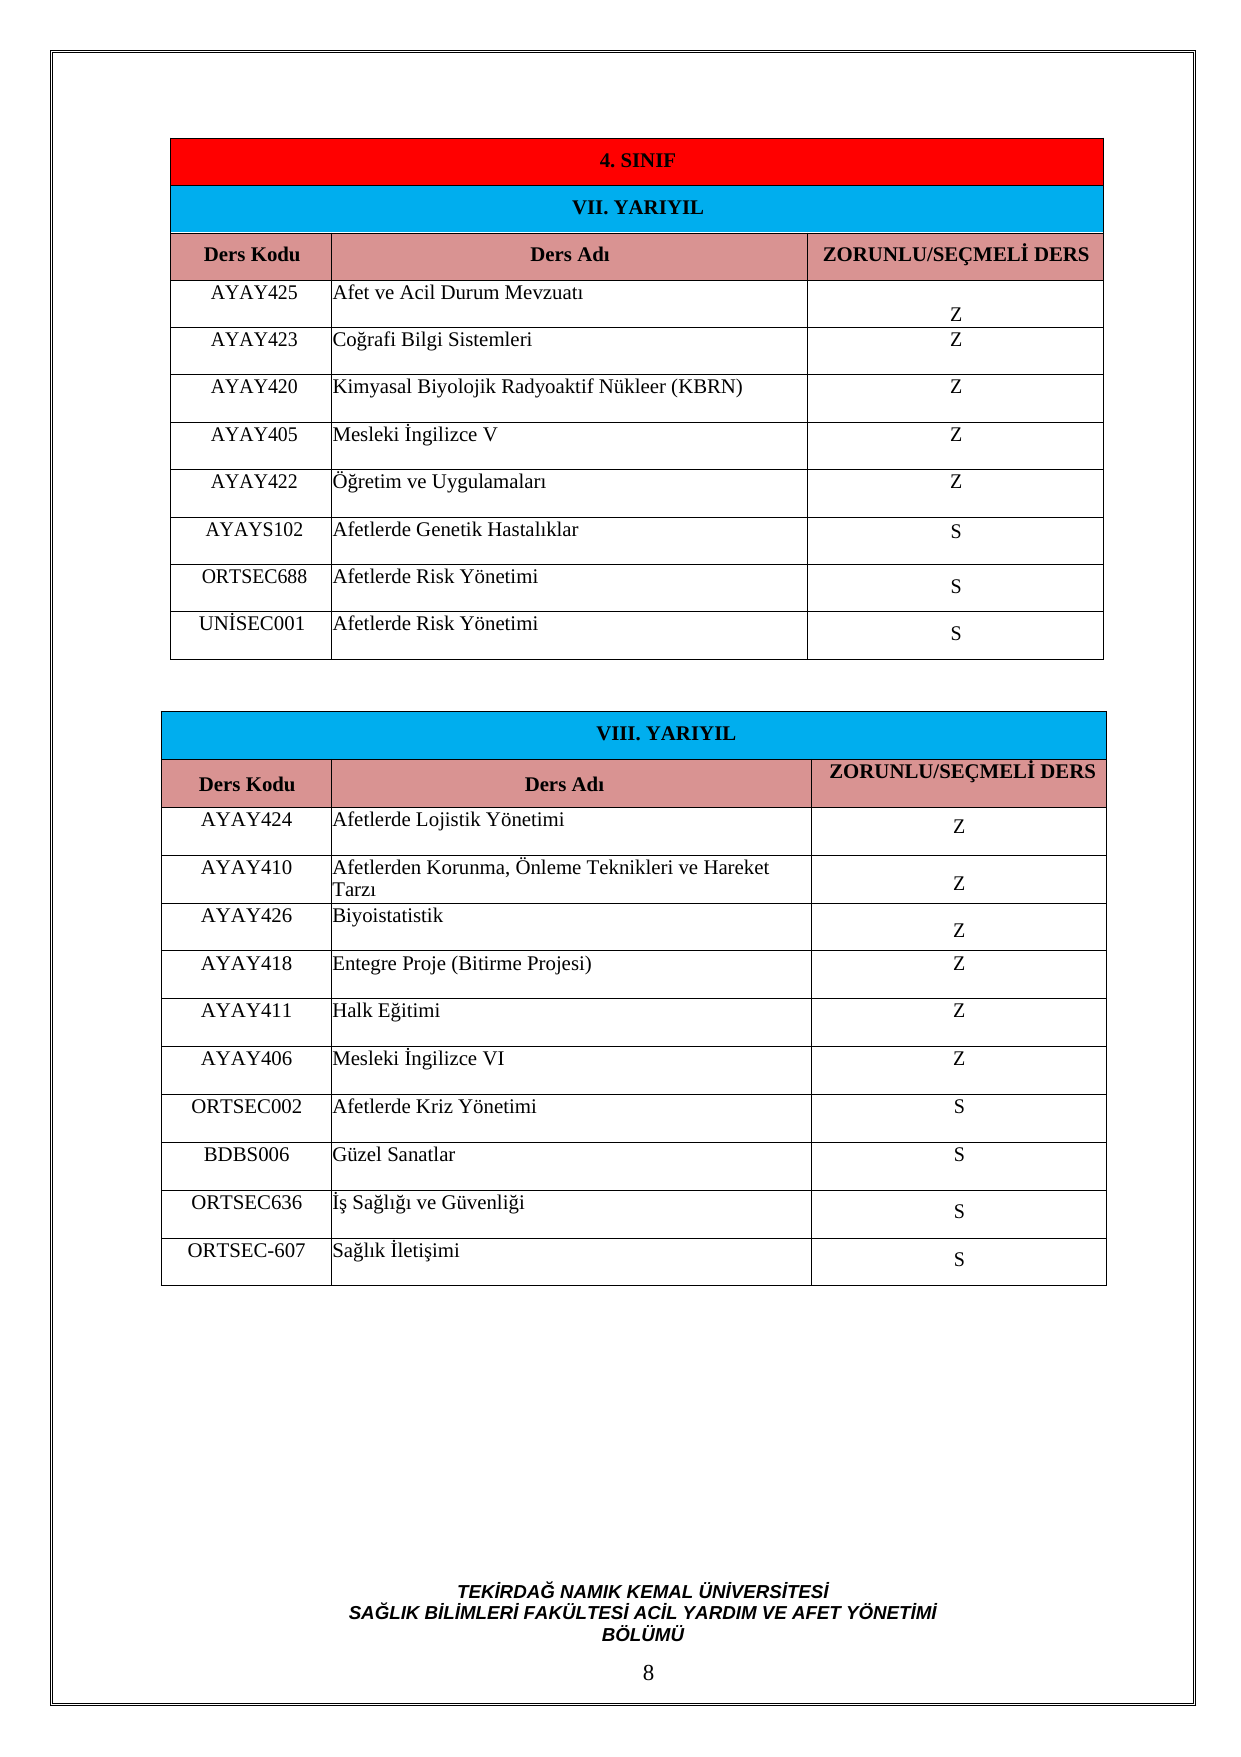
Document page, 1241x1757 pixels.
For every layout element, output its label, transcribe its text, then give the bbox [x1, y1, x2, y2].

table_cell Z [808, 328, 1103, 374]
table_cell AYAY411 [162, 999, 331, 1046]
table_cell Z [812, 904, 1106, 950]
table_cell AYAYS102 [171, 518, 331, 564]
table_cell AYAY405 [171, 423, 331, 469]
table_cell S [812, 1095, 1106, 1142]
table_cell S [812, 1143, 1106, 1190]
table_cell UNİSEC001 [171, 612, 331, 658]
table_cell Mesleki İngilizce VI [332, 1047, 811, 1094]
table_cell VII. YARIYIL [171, 186, 1103, 232]
table_cell ZORUNLU/SEÇMELİ DERS [808, 234, 1103, 280]
table_cell AYAY423 [171, 328, 331, 374]
table_cell Z [808, 375, 1103, 422]
table_cell ORTSEC636 [162, 1191, 331, 1237]
table_cell Afetlerde Lojistik Yönetimi [332, 808, 811, 854]
table_cell AYAY410 [162, 856, 331, 902]
table_cell ORTSEC-607 [162, 1239, 331, 1285]
table_cell ORTSEC688 [171, 565, 331, 611]
table_cell Afetlerden Korunma, Önleme Teknikleri ve Hareket Tarzı [332, 856, 811, 902]
table_cell S [808, 518, 1103, 564]
table_cell Z [812, 808, 1106, 854]
table_cell S [812, 1191, 1106, 1237]
table_cell Z [812, 999, 1106, 1046]
table_cell Coğrafi Bilgi Sistemleri [332, 328, 807, 374]
table_cell Halk Eğitimi [332, 999, 811, 1046]
table_cell Z [812, 951, 1106, 998]
table_cell S [812, 1239, 1106, 1285]
table_cell Ders Kodu [162, 760, 331, 807]
table_cell Ders Adı [332, 234, 807, 280]
table_cell AYAY425 [171, 281, 331, 327]
table_cell Mesleki İngilizce V [332, 423, 807, 469]
table_cell S [808, 612, 1103, 658]
table_cell AYAY420 [171, 375, 331, 422]
table_cell Biyoistatistik [332, 904, 811, 950]
table_cell Z [808, 423, 1103, 469]
table_cell Afetlerde Genetik Hastalıklar [332, 518, 807, 564]
table_cell İş Sağlığı ve Güvenliği [332, 1191, 811, 1237]
table_header VIII. YARIYIL [162, 712, 1106, 759]
table_cell AYAY418 [162, 951, 331, 998]
table_cell Ders Adı [332, 760, 811, 807]
table_cell Kimyasal Biyolojik Radyoaktif Nükleer (KBRN) [332, 375, 807, 422]
table_cell ORTSEC002 [162, 1095, 331, 1142]
table_cell BDBS006 [162, 1143, 331, 1190]
table_cell Z [812, 1047, 1106, 1094]
table_cell Z [812, 856, 1106, 902]
table_cell AYAY406 [162, 1047, 331, 1094]
table_header 4. SINIF [171, 139, 1103, 185]
table_cell S [808, 565, 1103, 611]
table_cell AYAY424 [162, 808, 331, 854]
table_cell Afet ve Acil Durum Mevzuatı [332, 281, 807, 327]
table_cell Z [808, 281, 1103, 327]
table_cell Öğretim ve Uygulamaları [332, 470, 807, 517]
table_cell Afetlerde Risk Yönetimi [332, 612, 807, 658]
table_cell AYAY426 [162, 904, 331, 950]
table_cell AYAY422 [171, 470, 331, 517]
table_cell ZORUNLU/SEÇMELİ DERS [812, 760, 1106, 807]
table_cell Güzel Sanatlar [332, 1143, 811, 1190]
table_cell Afetlerde Risk Yönetimi [332, 565, 807, 611]
table_cell Sağlık İletişimi [332, 1239, 811, 1285]
table_cell Ders Kodu [171, 234, 331, 280]
table_cell Z [808, 470, 1103, 517]
table_cell Entegre Proje (Bitirme Projesi) [332, 951, 811, 998]
table_cell Afetlerde Kriz Yönetimi [332, 1095, 811, 1142]
